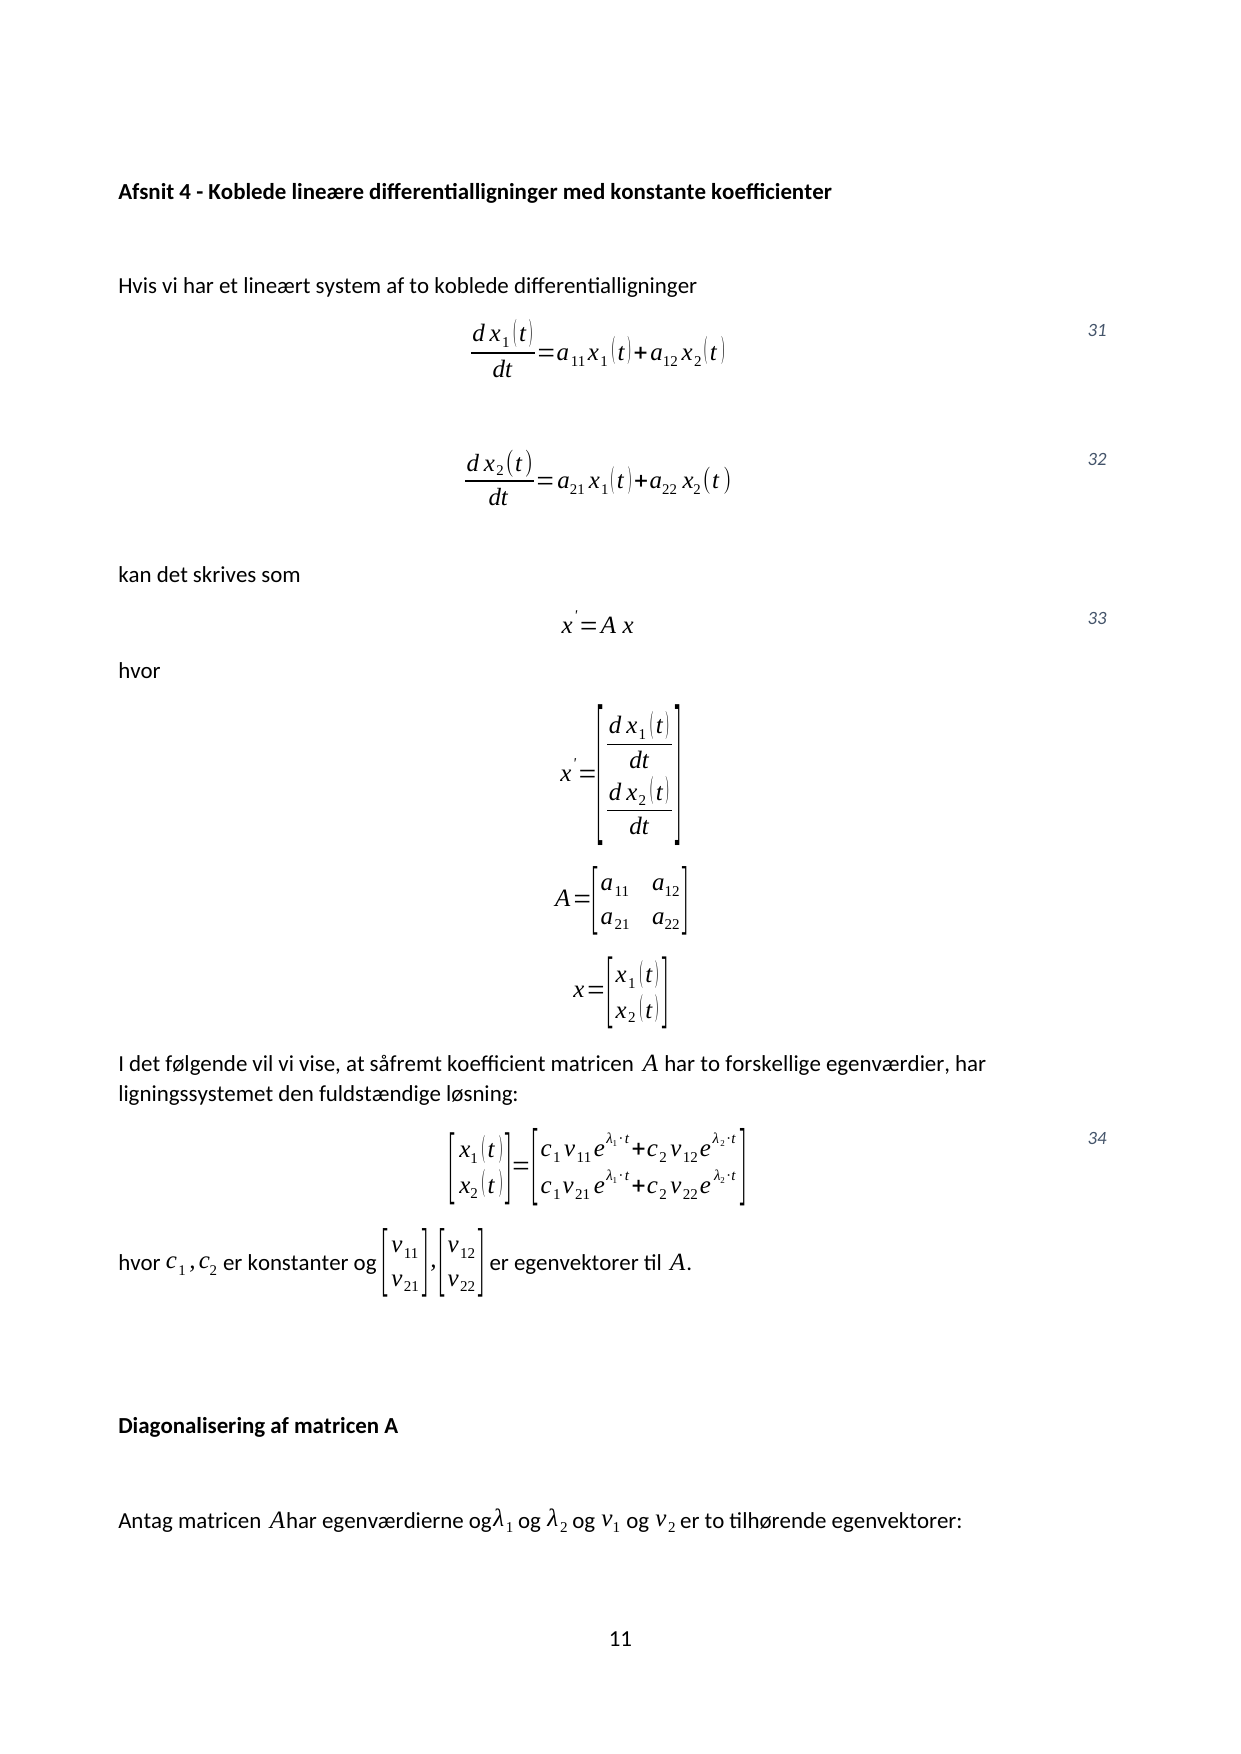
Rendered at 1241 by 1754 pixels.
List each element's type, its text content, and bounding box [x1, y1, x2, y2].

text Antag matricen har egenværdierne og og og og er to tilhørende egenvektorer: [118, 1504, 1122, 1536]
table_header [118, 1126, 1076, 1227]
table_header [118, 607, 1076, 656]
table_header 33 [1076, 607, 1122, 656]
text Diagonalisering af matricen A [118, 1411, 1122, 1439]
text hvor er konstanter og er egenvektorer til . [118, 1227, 1122, 1298]
table_header [118, 448, 1076, 560]
table_header 34 [1076, 1126, 1122, 1227]
text I det følgende vil vi vise, at såfremt koefficient matricen har to forskellige egenværdier, har ligningssystemet den fuldstændige løsning: [118, 1049, 1122, 1107]
text Hvis vi har et lineært system af to koblede differentialligninger [118, 271, 1122, 299]
text hvor [118, 656, 1122, 684]
text Afsnit 4 - Koblede lineære differentialligninger med konstante koefficienter [118, 177, 1122, 205]
table_header [118, 318, 1076, 401]
table_header 32 [1076, 448, 1122, 560]
table_header 31 [1076, 318, 1122, 401]
text kan det skrives som [118, 560, 1122, 588]
